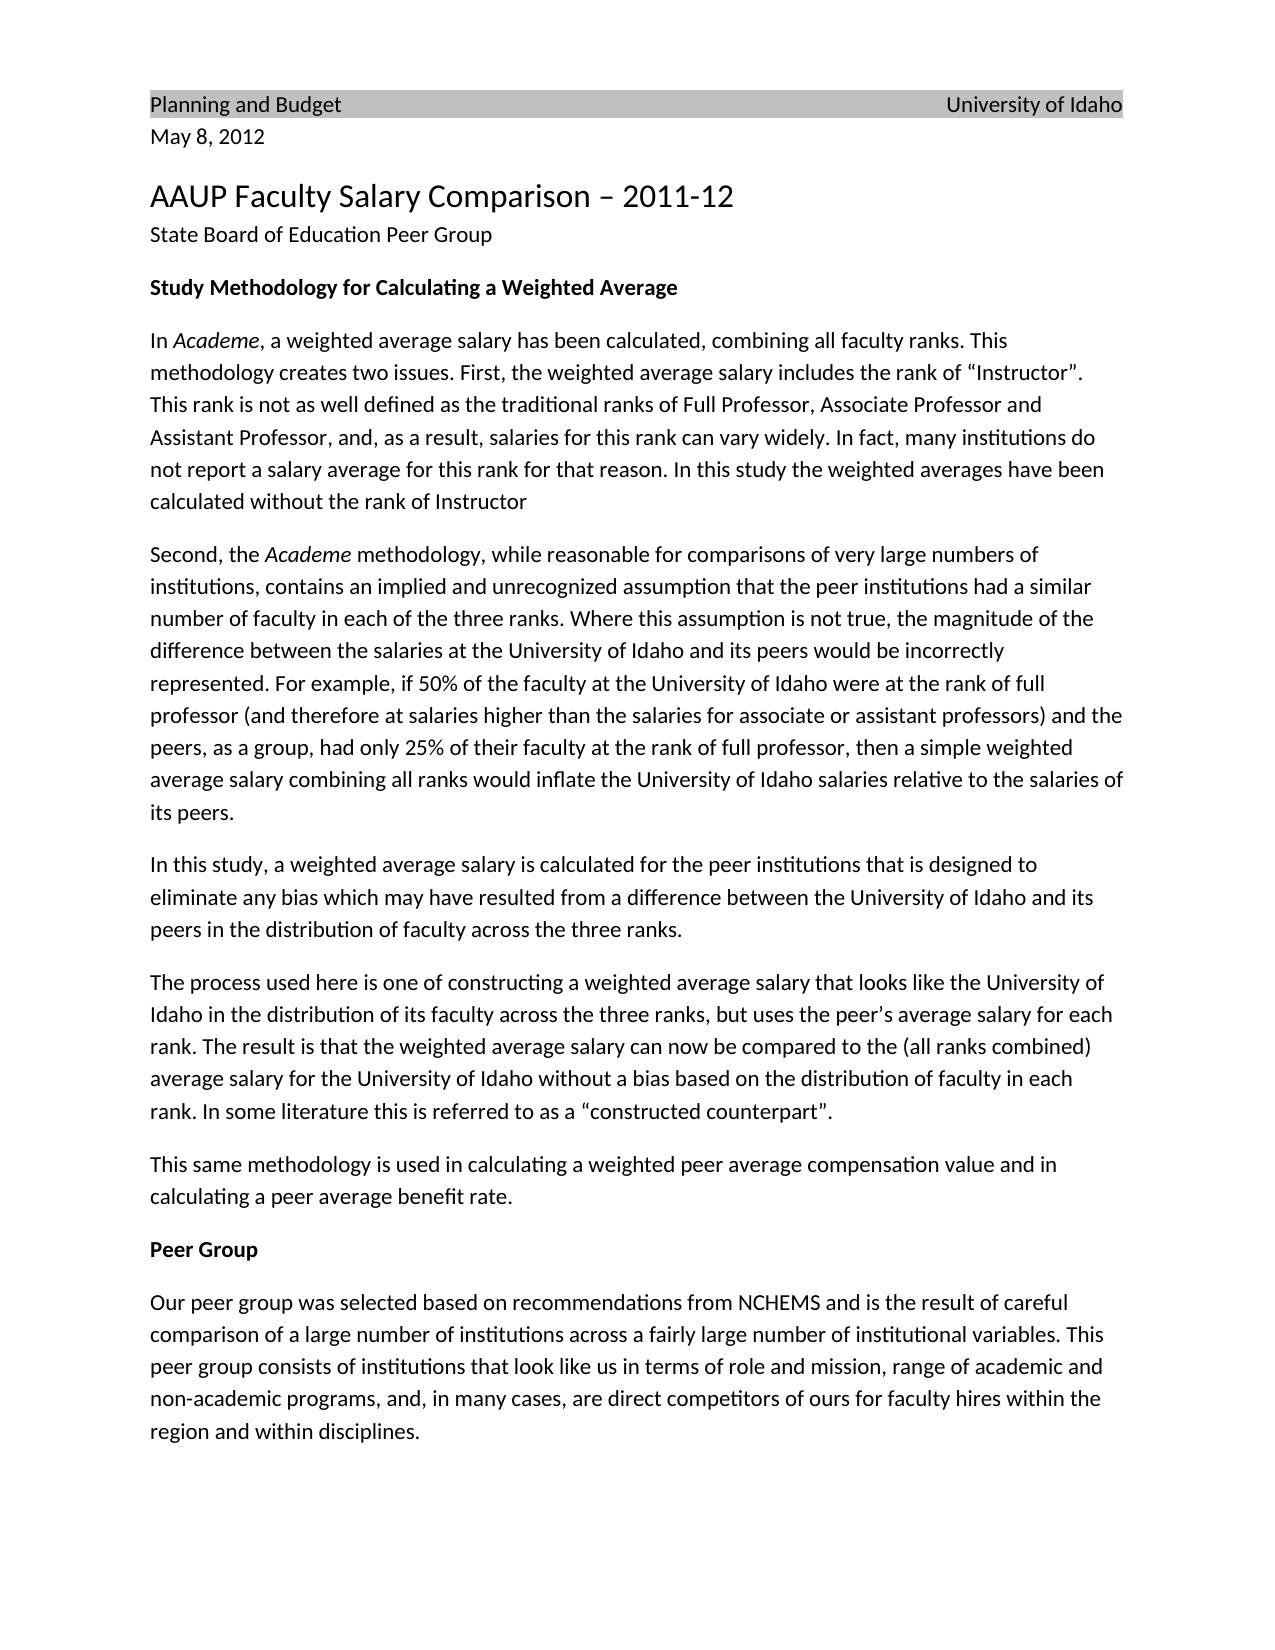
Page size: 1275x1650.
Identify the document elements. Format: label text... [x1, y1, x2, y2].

text Study Methodology for Calculating a Weighted Average [150, 273, 1125, 301]
text Planning and Budget University of Idaho May 8, 2012 [150, 90, 1125, 150]
text This same methodology is used in calculating a weighted peer average compensation value and in calculating a peer average benefit rate. [150, 1150, 1125, 1210]
text AAUP Faculty Salary Comparison – 2011-12 State Board of Education Peer Group [150, 175, 1125, 248]
text Peer Group [150, 1235, 1125, 1263]
text The process used here is one of constructing a weighted average salary that looks like the University of Idaho in the distribution of its faculty across the three ranks, but uses the peer’s average salary for each rank. The result is that the weighted average salary can now be compared to the (all ranks combined) average salary for the University of Idaho without a bias based on the distribution of faculty in each rank. In some literature this is referred to as a “constructed counterpart”. [150, 968, 1125, 1125]
text In this study, a weighted average salary is calculated for the peer institutions that is designed to eliminate any bias which may have resulted from a difference between the University of Idaho and its peers in the distribution of faculty across the three ranks. [150, 851, 1125, 943]
text Second, the Academe methodology, while reasonable for comparisons of very large numbers of institutions, contains an implied and unrecognized assumption that the peer institutions had a similar number of faculty in each of the three ranks. Where this assumption is not true, the magnitude of the difference between the salaries at the University of Idaho and its peers would be incorrectly represented. For example, if 50% of the faculty at the University of Idaho were at the rank of full professor (and therefore at salaries higher than the salaries for associate or assistant professors) and the peers, as a group, had only 25% of their faculty at the rank of full professor, then a simple weighted average salary combining all ranks would inflate the University of Idaho salaries relative to the salaries of its peers. [150, 540, 1125, 826]
text In Academe, a weighted average salary has been calculated, combining all faculty ranks. This methodology creates two issues. First, the weighted average salary includes the rank of “Instructor”. This rank is not as well defined as the traditional ranks of Full Professor, Associate Professor and Assistant Professor, and, as a result, salaries for this rank can vary widely. In fact, many institutions do not report a salary average for this rank for that reason. In this study the weighted averages have been calculated without the rank of Instructor [150, 326, 1125, 515]
text Our peer group was selected based on recommendations from NCHEMS and is the result of careful comparison of a large number of institutions across a fairly large number of institutional variables. This peer group consists of institutions that look like us in terms of role and mission, range of academic and non-academic programs, and, in many cases, are direct competitors of ours for faculty hires within the region and within disciplines. [150, 1288, 1125, 1445]
